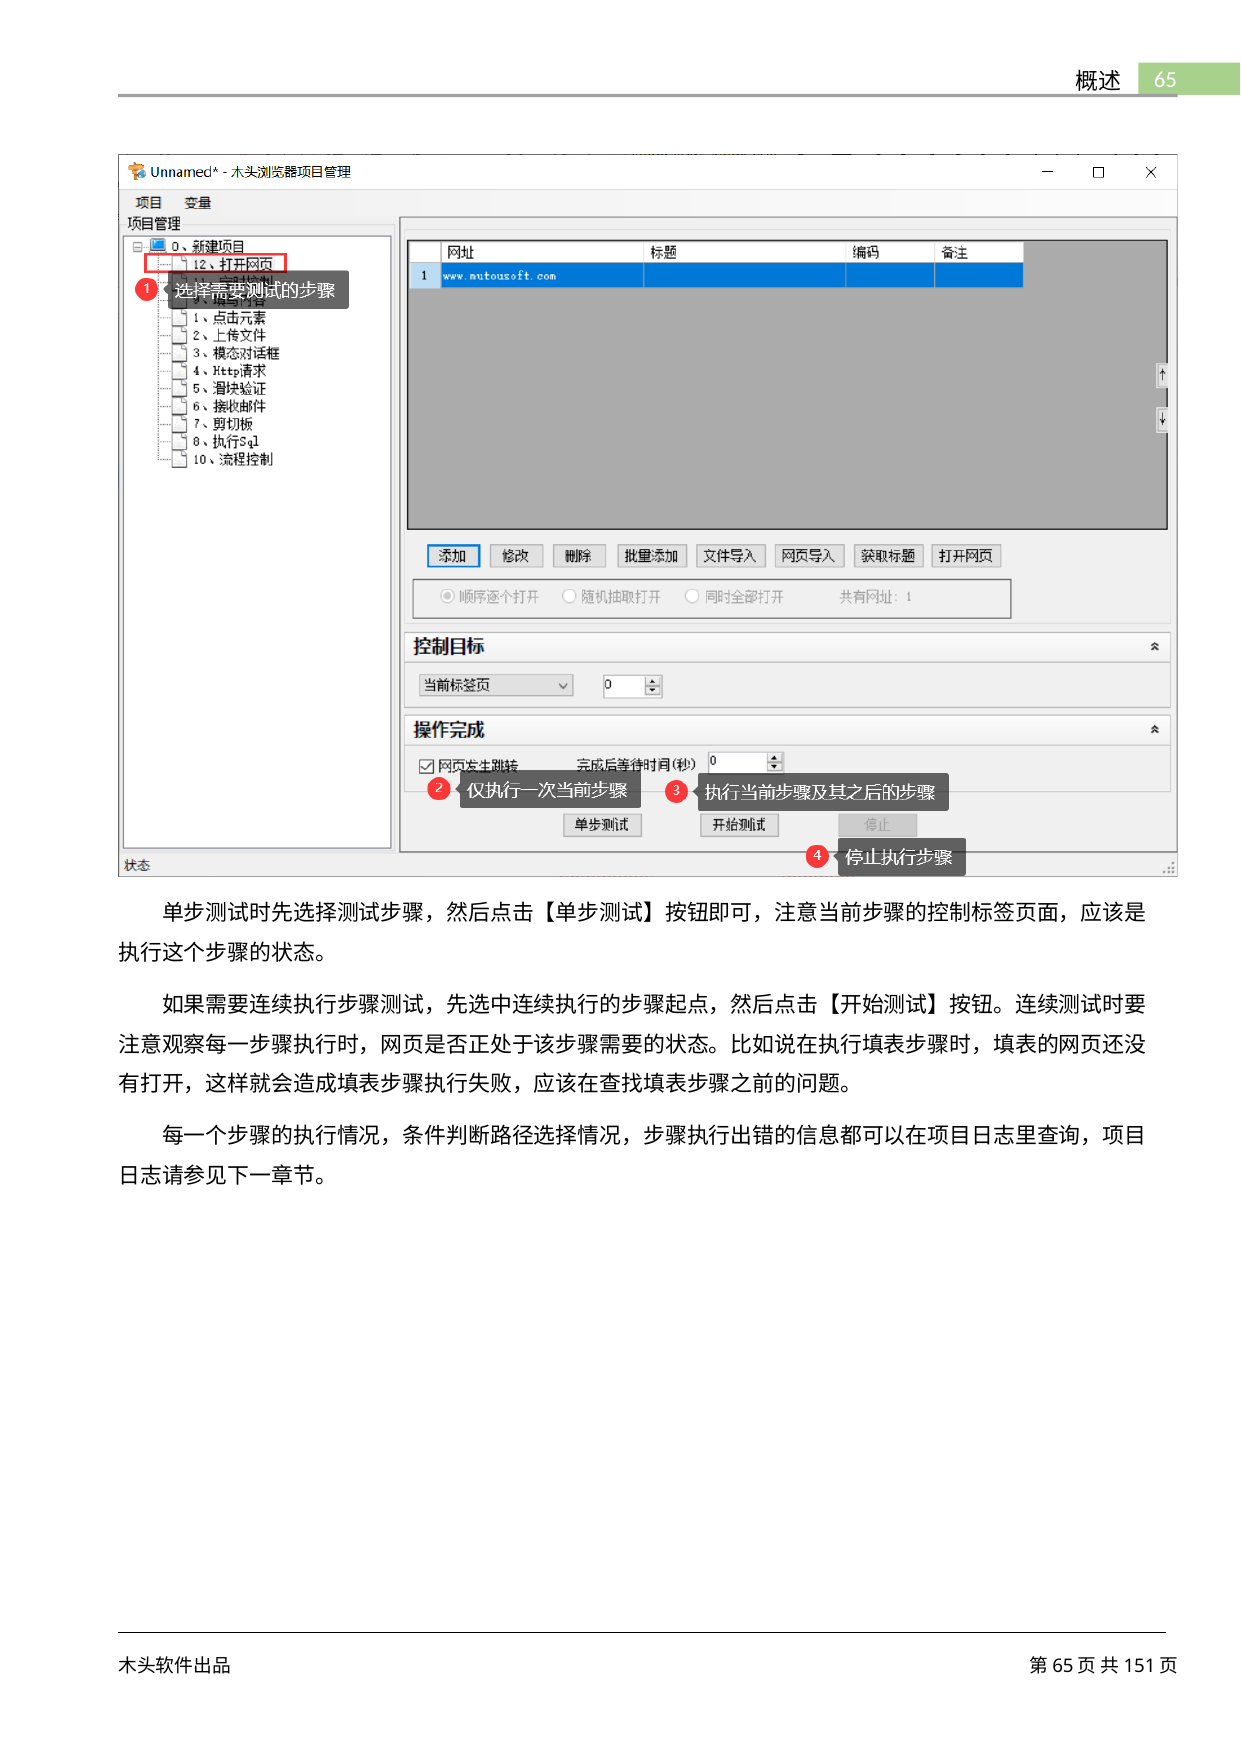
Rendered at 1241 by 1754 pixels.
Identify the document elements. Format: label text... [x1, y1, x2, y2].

text 每一个步骤的执行情况，条件判断路径选择情况，步骤执行出错的信息都可以在项目日志里查询，项目日志请参见下一章节。 [118, 1118, 1166, 1189]
text 单步测试时先选择测试步骤，然后点击【单步测试】按钮即可，注意当前步骤的控制标签页面，应该是执行这个步骤的状态。 [118, 895, 1166, 967]
text 如果需要连续执行步骤测试，先选中连续执行的步骤起点，然后点击【开始测试】按钮。连续测试时要注意观察每一步骤执行时，网页是否正处于该步骤需要的状态。比如说在执行填表步骤时，填表的网页还没有打开，这样就会造成填表步骤执行失败，应该在查找填表步骤之前的问题。 [118, 987, 1166, 1098]
picture [118, 154, 1178, 877]
